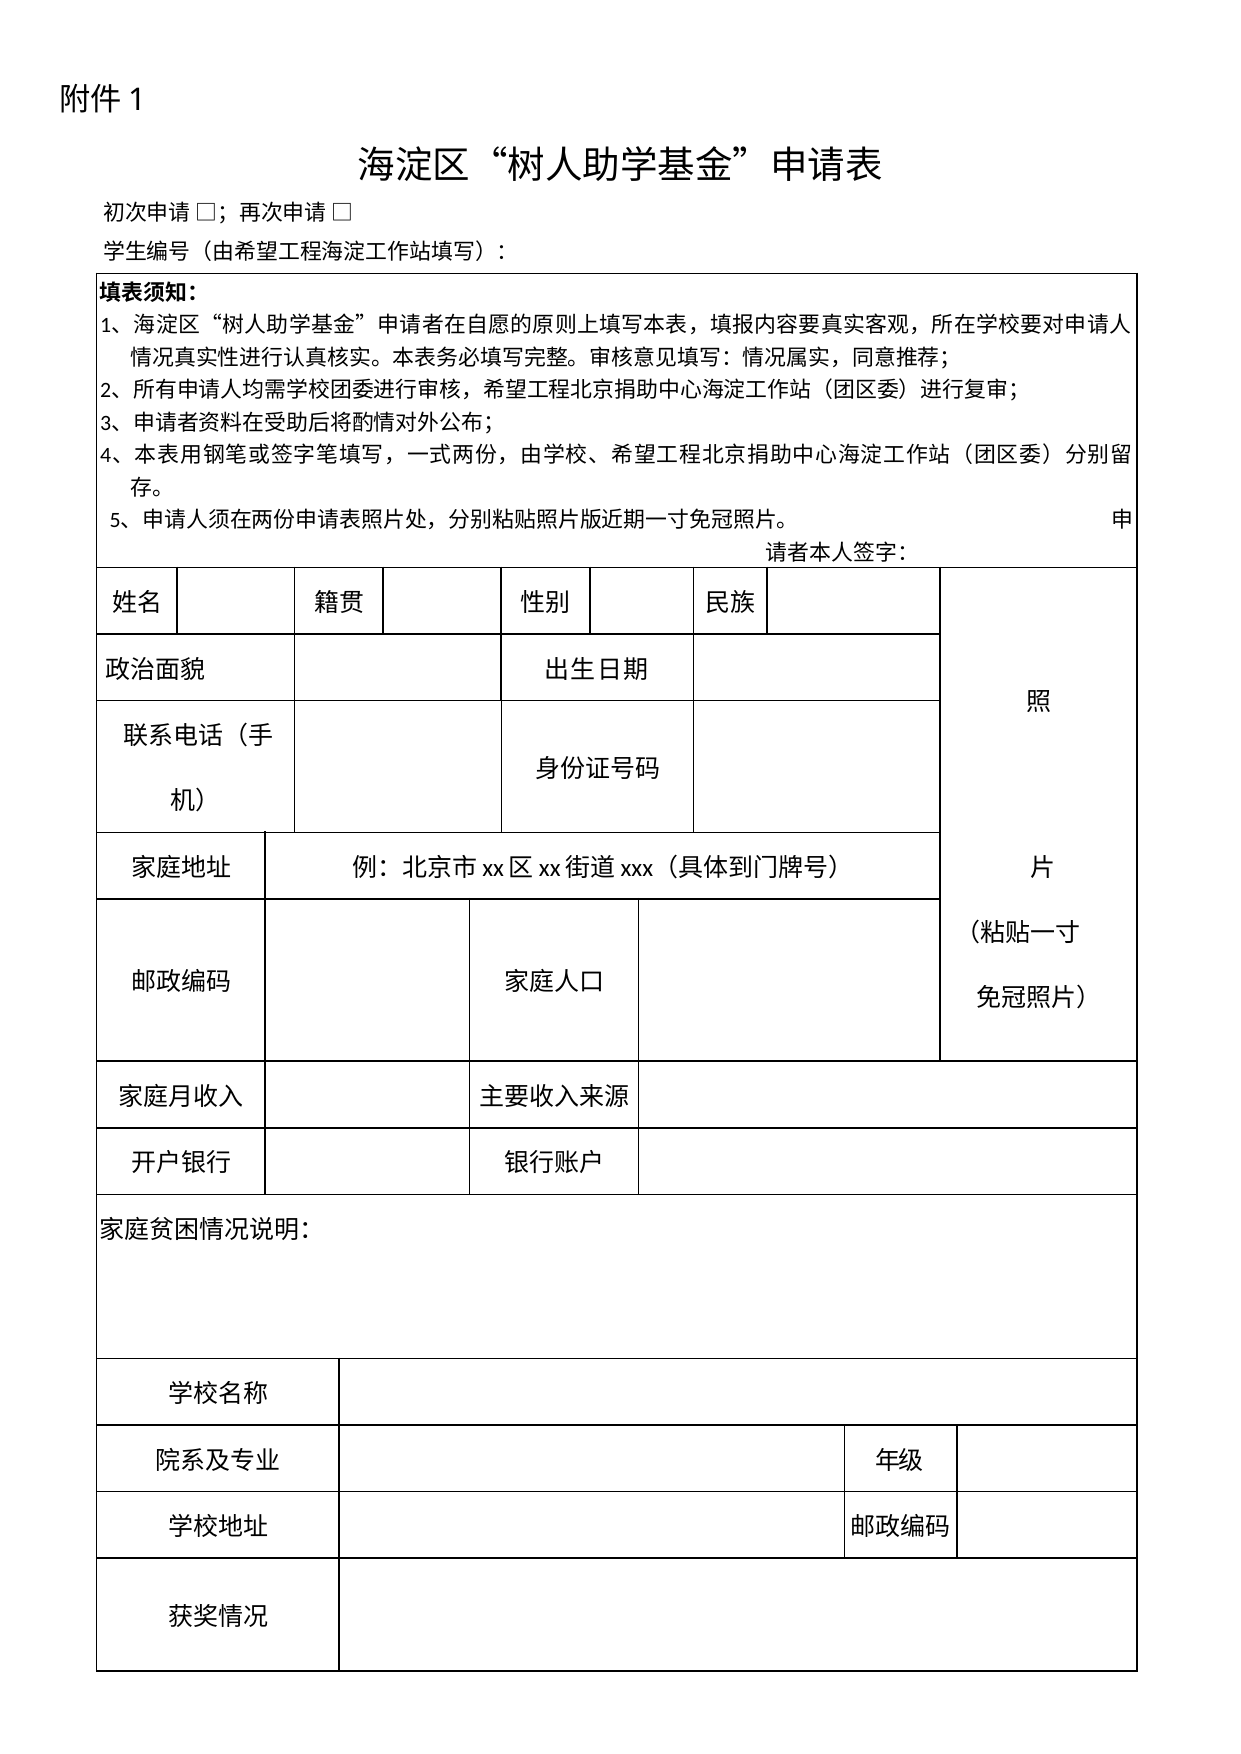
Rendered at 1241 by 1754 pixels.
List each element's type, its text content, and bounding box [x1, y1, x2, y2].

table_cell 例：北京市xx区xx街道xxx（具体到门牌号） [266, 833, 939, 898]
table_cell [694, 635, 939, 700]
table_cell [958, 1426, 1136, 1491]
table_cell 主要收入来源 [470, 1062, 638, 1127]
text 学生编号（由希望工程海淀工作站填写）： [59, 233, 1181, 266]
table_cell 政治面貌 [97, 635, 294, 700]
table_cell [384, 568, 500, 633]
table_cell 银行账户 [470, 1129, 638, 1193]
table_cell [591, 568, 693, 633]
table_cell 联系电话（手机） [97, 701, 294, 831]
table_cell [340, 1359, 1136, 1424]
table_cell 年级 [845, 1426, 956, 1491]
table_cell 院系及专业 [97, 1426, 338, 1491]
table_cell [958, 1492, 1136, 1557]
table_cell [295, 635, 500, 700]
table_cell 照 [941, 568, 1136, 831]
table_cell 获奖情况 [97, 1559, 338, 1670]
table_cell [768, 568, 939, 633]
table_cell 家庭月收入 [97, 1062, 264, 1127]
table_cell [639, 900, 939, 1060]
table_cell 性别 [502, 568, 589, 633]
table_cell 出 生 日 期 [502, 635, 693, 700]
table_cell [266, 1062, 469, 1127]
table_cell [295, 701, 501, 831]
table_cell 家庭人口 [470, 900, 638, 1060]
table_cell 身份证号码 [502, 701, 693, 831]
table_cell 籍贯 [295, 568, 382, 633]
text 海淀区“树人助学基金”申请表 [59, 129, 1181, 194]
table_cell [340, 1492, 844, 1557]
table_cell 姓名 [97, 568, 176, 633]
table_cell [639, 1129, 1136, 1193]
table_cell 开户银行 [97, 1129, 264, 1193]
table_cell [639, 1062, 1136, 1127]
table_cell 学校地址 [97, 1492, 338, 1557]
table_header 填表须知： 1、海淀区“树人助学基金”申请者在自愿的原则上填写本表，填报内容要真实客观，所在学校要对申请人情况真实性进行认真核实。本表务必填写完整。审核意见填写：情况属实，同意推荐； 2、所有申请人均需学校团委进行审核，希望工程北京捐助中心海淀工作站（团区委）进行复审； 3、申请者资料在受助后将酌情对外公布； 4、本表用钢笔或签字笔填写，一式两份，由学校、希望工程北京捐助中心海淀工作站（团区委）分别留存。 5、申请人须在两份申请表照片处，分别粘贴照片版近期一寸免冠照片。 申请者本人签字： [97, 274, 1136, 567]
table_cell 家庭地址 [97, 833, 264, 898]
table_cell [340, 1559, 1136, 1670]
table_cell 民族 [694, 568, 766, 633]
table_cell 家庭贫困情况说明： [97, 1195, 1136, 1358]
table_cell [694, 701, 939, 831]
table_cell 学校名称 [97, 1359, 338, 1424]
table_cell [178, 568, 294, 633]
table_cell [266, 1129, 469, 1193]
table_cell 邮政编码 [845, 1492, 956, 1557]
table_cell 邮政编码 [97, 900, 264, 1060]
text 初次申请 □；再次申请 □ [59, 194, 1181, 227]
table_cell [266, 900, 469, 1060]
table_cell 片 （粘贴一寸 免冠照片） [941, 831, 1136, 1060]
text 附件1 [59, 64, 1181, 129]
table_cell [340, 1426, 844, 1491]
